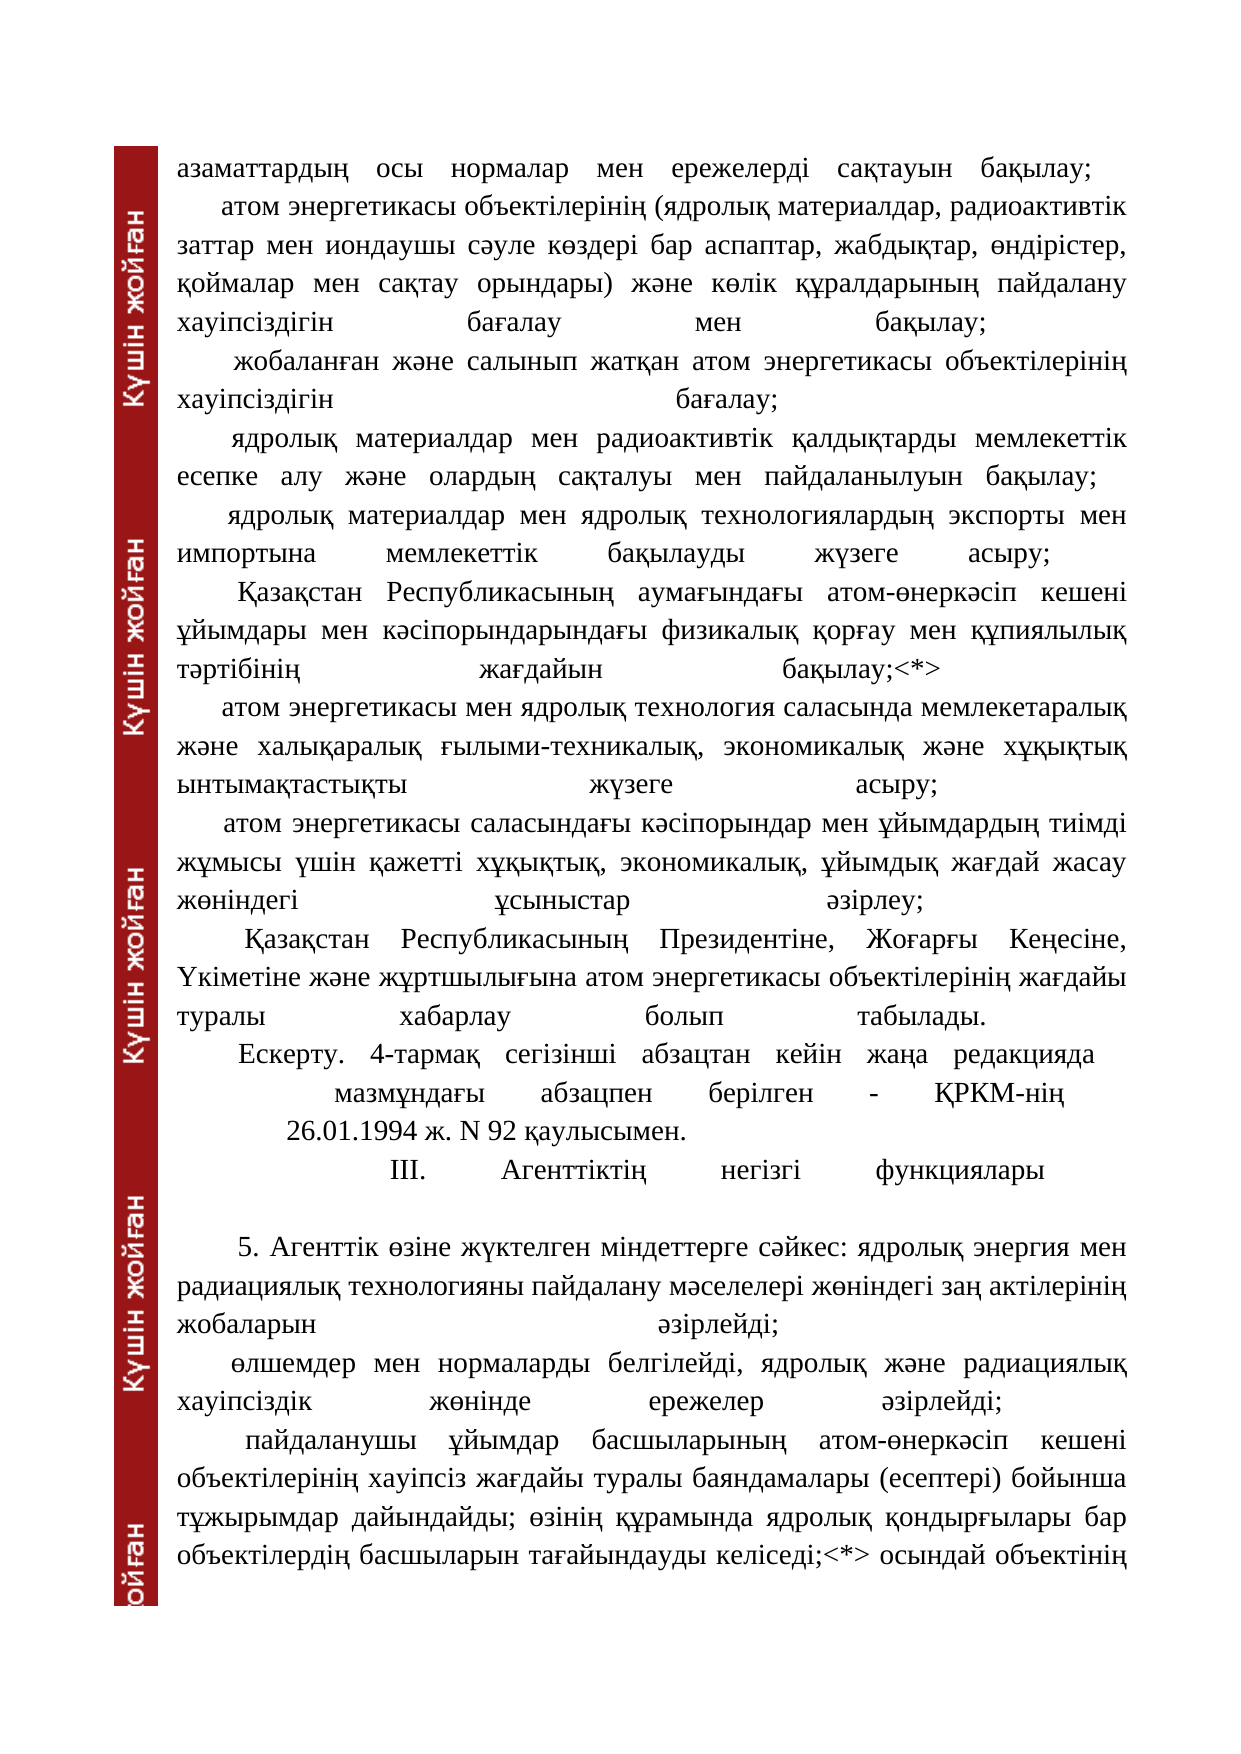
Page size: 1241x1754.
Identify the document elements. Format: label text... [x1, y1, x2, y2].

picture [114, 1147, 158, 1152]
picture [114, 146, 158, 150]
picture [114, 1571, 158, 1606]
